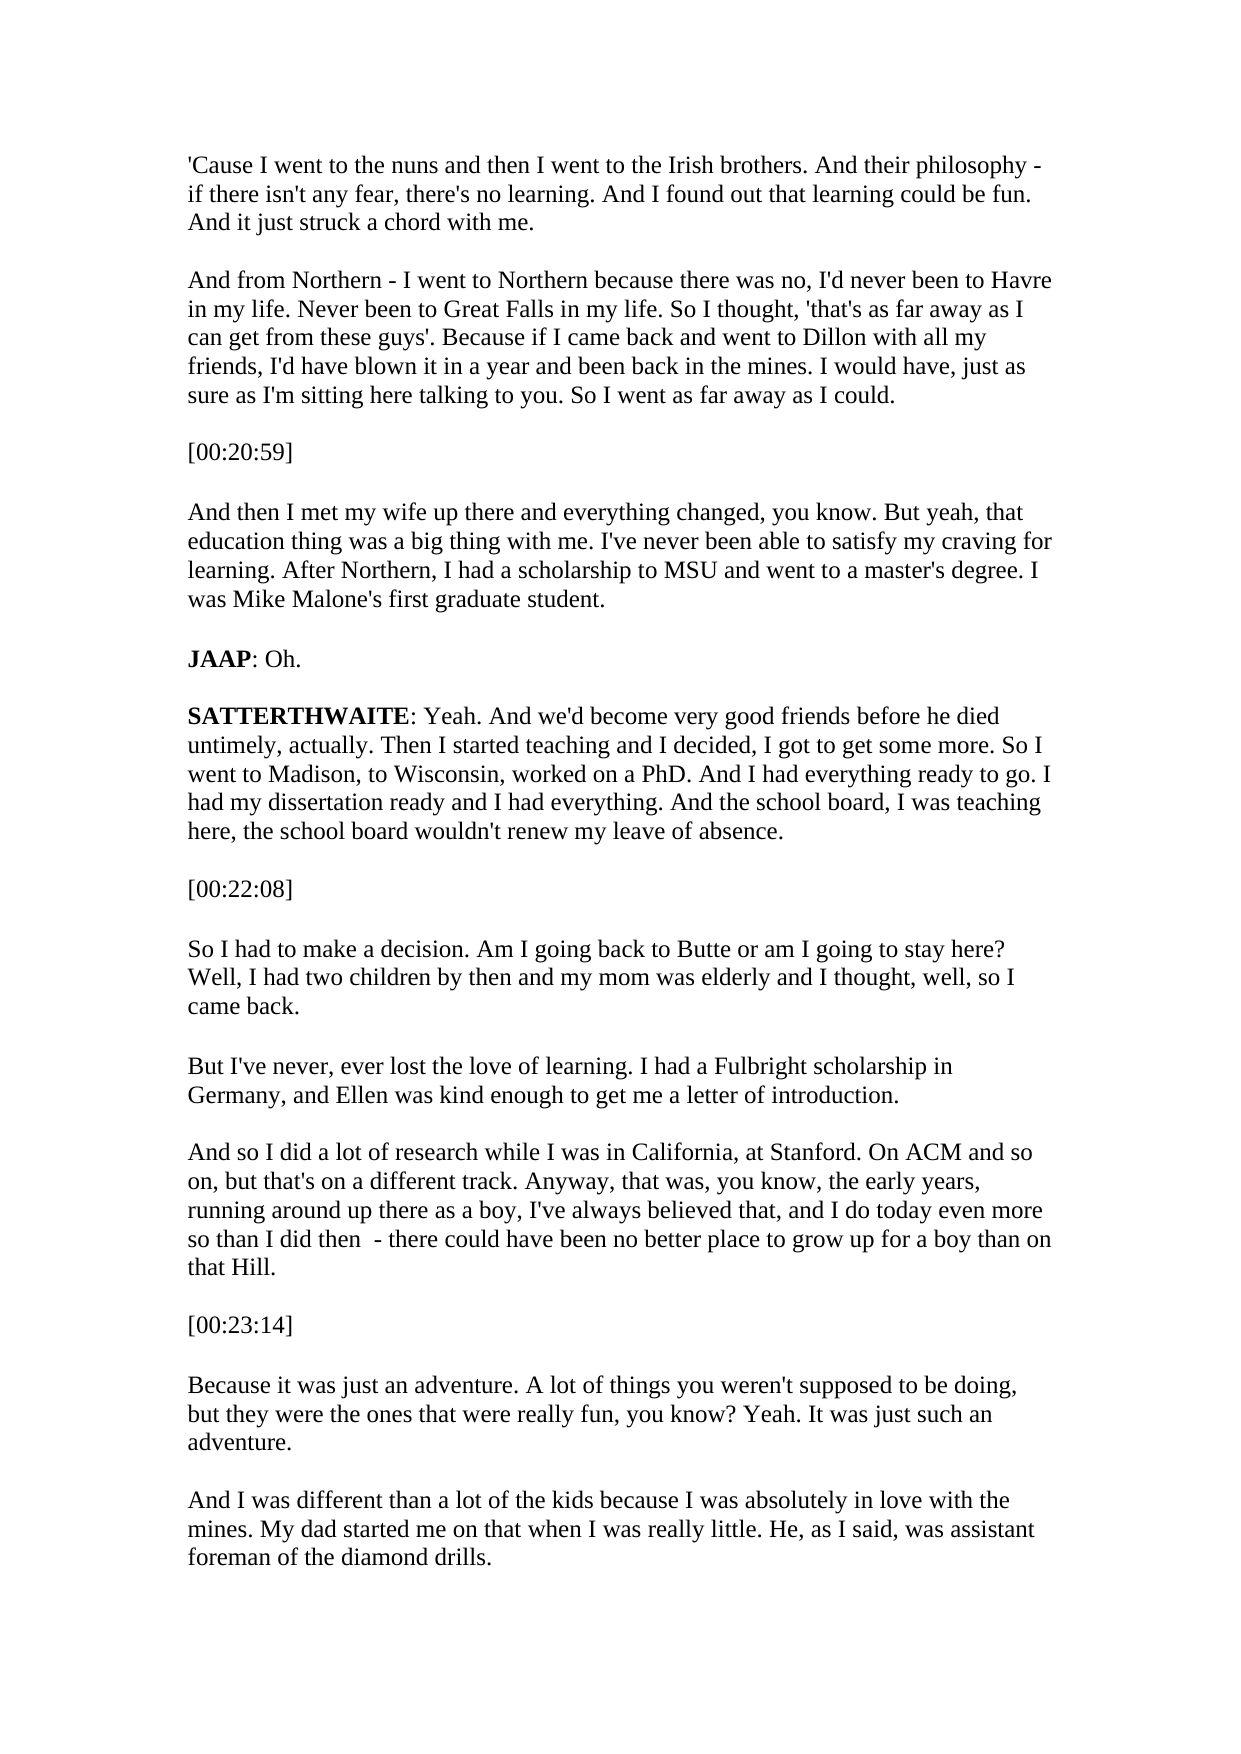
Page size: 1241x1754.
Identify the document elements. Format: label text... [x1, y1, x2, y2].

text And I was different than a lot of the kids because I was absolutely in love with the mines. My dad started me on that when I was really little. He, as I said, was assistant foreman of the diamond drills. [187, 1485, 1053, 1571]
text But I've never, ever lost the love of learning. I had a Fulbright scholarship in Germany, and Ellen was kind enough to get me a letter of introduction. [187, 1051, 1053, 1109]
text And from Northern - I went to Northern because there was no, I'd never been to Havre in my life. Never been to Great Falls in my life. So I thought, 'that's as far away as I can get from these guys'. Because if I came back and went to Dillon with all my friends, I'd have blown it in a year and been back in the mines. I would have, just as sure as I'm sitting here talking to you. So I went as far away as I could. [187, 265, 1053, 409]
text And then I met my wife up there and everything changed, you know. But yeah, that education thing was a big thing with me. I've never been able to satisfy my craving for learning. After Northern, I had a scholarship to MSU and went to a master's degree. I was Mike Malone's first graduate student. [187, 497, 1053, 644]
text [00:22:08] [187, 874, 1053, 934]
text So I had to make a decision. Am I going back to Butte or am I going to stay here? Well, I had two children by then and my mom was elderly and I thought, well, so I came back. [187, 934, 1053, 1051]
text [00:20:59] [187, 437, 1053, 497]
text Because it was just an adventure. A lot of things you weren't supposed to be doing, but they were the ones that were really fun, you know? Yeah. It was just such an adventure. [187, 1370, 1053, 1456]
text And so I did a lot of research while I was in California, at Stanford. On ACM and so on, but that's on a different track. Anyway, that was, you know, the early years, running around up there as a boy, I've always believed that, and I do today even more so than I did then - there could have been no better place to grow up for a boy than on that Hill. [187, 1137, 1053, 1281]
text SATTERTHWAITE: Yeah. And we'd become very good friends before he died untimely, actually. Then I started teaching and I decided, I got to get some more. So I went to Madison, to Wisconsin, worked on a PhD. And I had everything ready to go. I had my dissertation ready and I had everything. And the school board, I was teaching here, the school board wouldn't renew my leave of absence. [187, 701, 1053, 845]
text [00:23:14] [187, 1310, 1053, 1370]
text JAAP: Oh. [187, 644, 1053, 672]
text 'Cause I went to the nuns and then I went to the Irish brothers. And their philosophy - if there isn't any fear, there's no learning. And I found out that learning could be fun. And it just struck a chord with me. [187, 150, 1053, 236]
